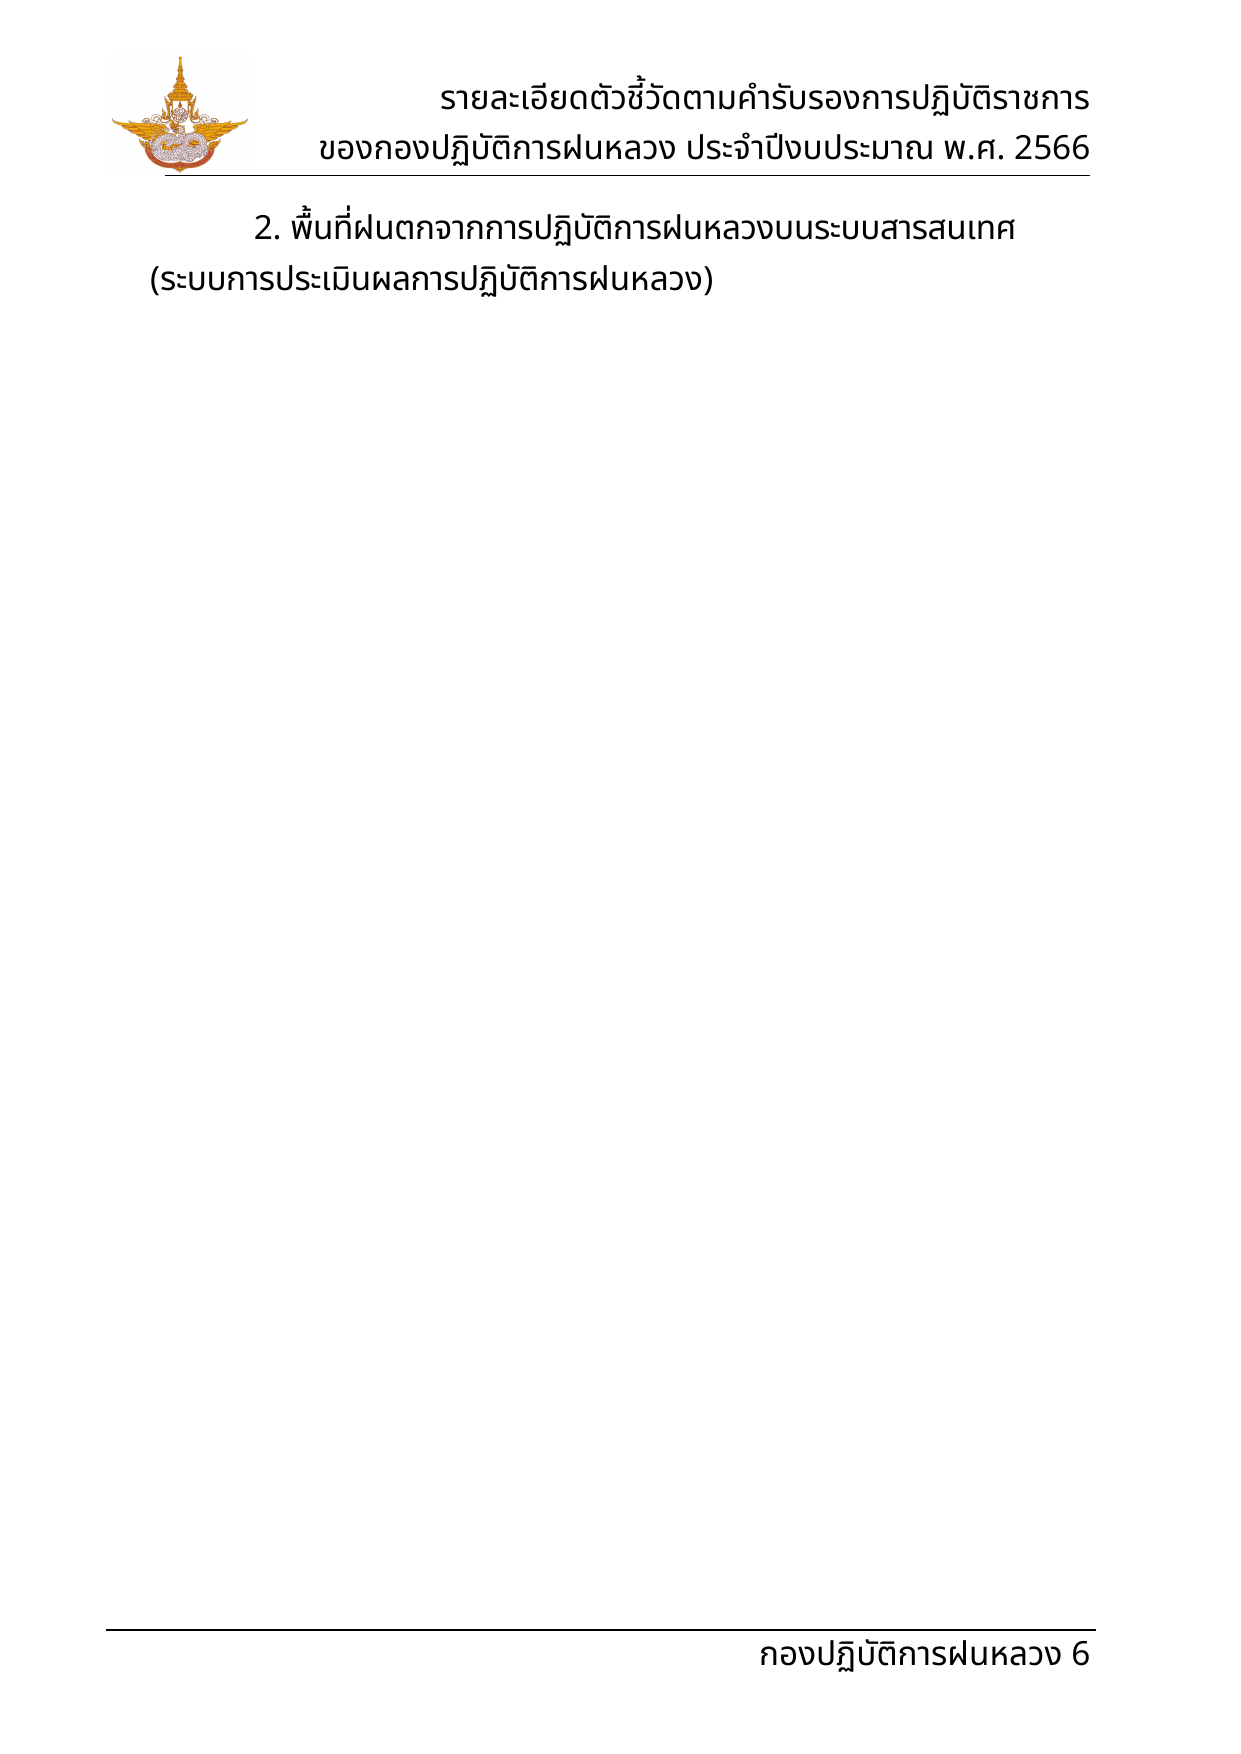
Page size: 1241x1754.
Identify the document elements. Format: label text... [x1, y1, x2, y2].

picture [106, 52, 252, 175]
text 2. พื้นที่ฝนตกจากการปฏิบัติการฝนหลวงบนระบบสารสนเทศ (ระบบการประเมินผลการปฏิบัติการฝนหลวง) [150, 204, 1090, 305]
